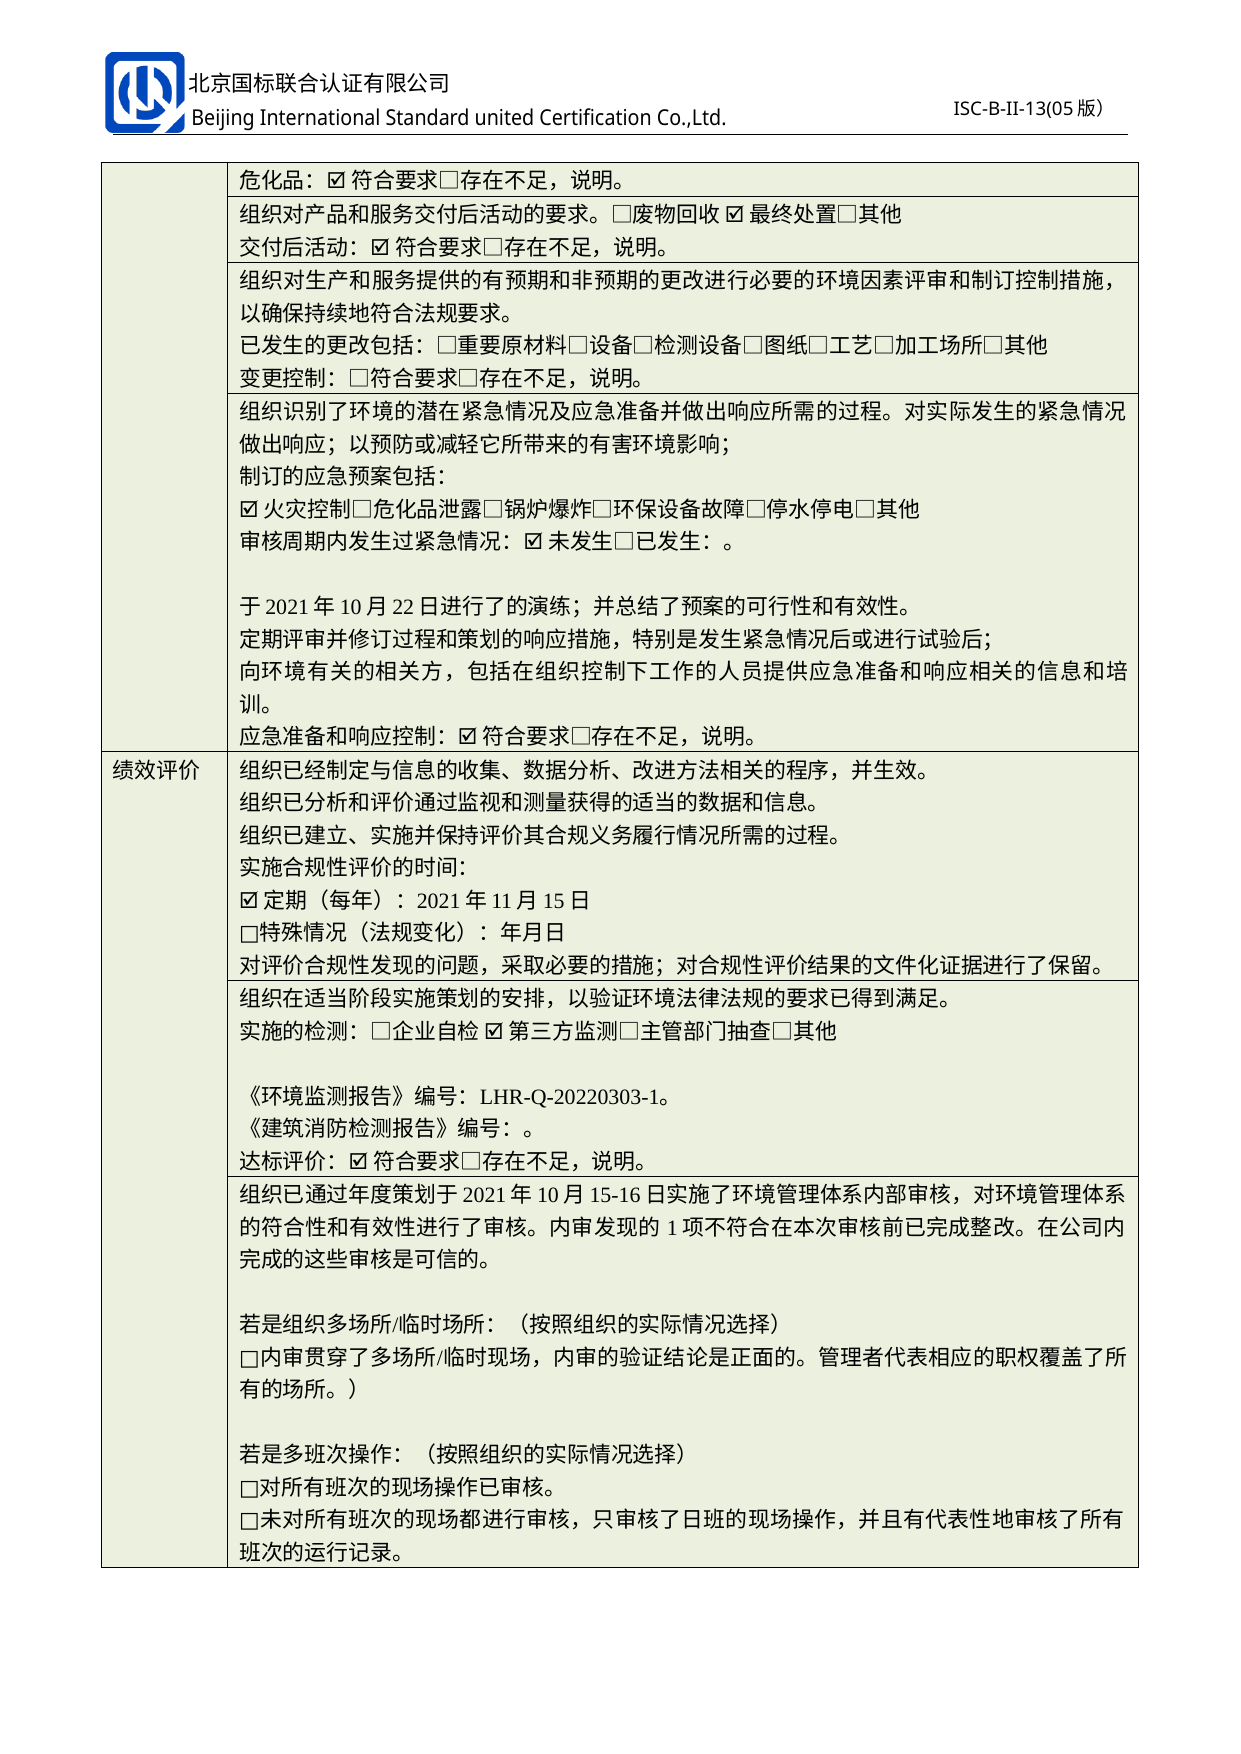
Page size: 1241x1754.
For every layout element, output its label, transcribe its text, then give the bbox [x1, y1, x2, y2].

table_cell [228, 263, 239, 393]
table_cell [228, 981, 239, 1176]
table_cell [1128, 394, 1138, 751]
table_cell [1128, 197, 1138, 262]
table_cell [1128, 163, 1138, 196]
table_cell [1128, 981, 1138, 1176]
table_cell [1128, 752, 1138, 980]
picture [105, 52, 185, 133]
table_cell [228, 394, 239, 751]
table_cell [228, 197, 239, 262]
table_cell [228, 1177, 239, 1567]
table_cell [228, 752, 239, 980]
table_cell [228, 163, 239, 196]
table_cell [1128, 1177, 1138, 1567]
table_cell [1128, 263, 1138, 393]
table_cell 绩效评价 [102, 752, 227, 1567]
